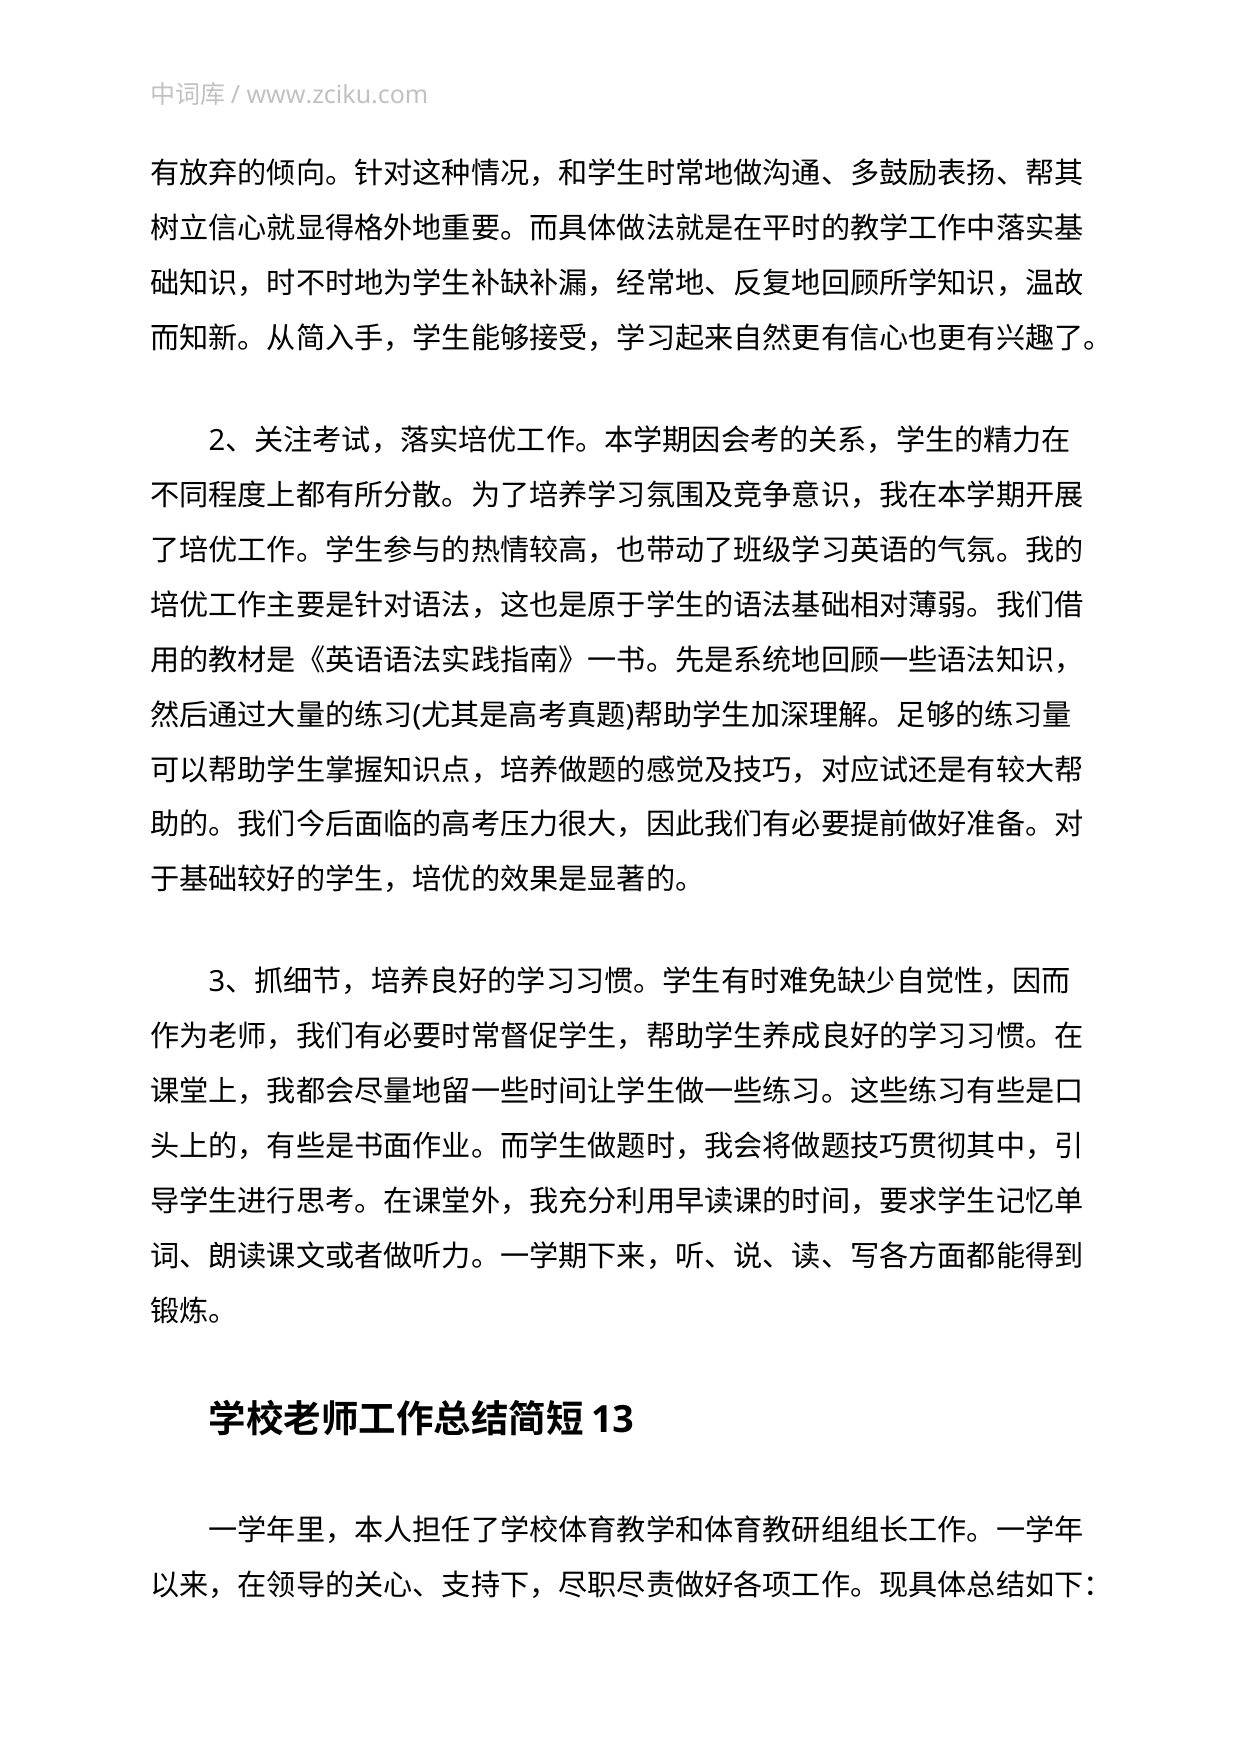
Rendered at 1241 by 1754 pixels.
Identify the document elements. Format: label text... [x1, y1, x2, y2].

text 一学年里，本人担任了学校体育教学和体育教研组组长工作。一学年以来，在领导的关心、支持下，尽职尽责做好各项工作。现具体总结如下： [150, 1506, 1090, 1604]
text 2、关注考试，落实培优工作。本学期因会考的关系，学生的精力在不同程度上都有所分散。为了培养学习氛围及竞争意识，我在本学期开展了培优工作。学生参与的热情较高，也带动了班级学习英语的气氛。我的培优工作主要是针对语法，这也是原于学生的语法基础相对薄弱。我们借用的教材是《英语语法实践指南》一书。先是系统地回顾一些语法知识，然后通过大量的练习(尤其是高考真题)帮助学生加深理解。足够的练习量可以帮助学生掌握知识点，培养做题的感觉及技巧，对应试还是有较大帮助的。我们今后面临的高考压力很大，因此我们有必要提前做好准备。对于基础较好的学生，培优的效果是显著的。 [150, 416, 1090, 898]
text 3、抓细节，培养良好的学习习惯。学生有时难免缺少自觉性，因而作为老师，我们有必要时常督促学生，帮助学生养成良好的学习习惯。在课堂上，我都会尽量地留一些时间让学生做一些练习。这些练习有些是口头上的，有些是书面作业。而学生做题时，我会将做题技巧贯彻其中，引导学生进行思考。在课堂外，我充分利用早读课的时间，要求学生记忆单词、朗读课文或者做听力。一学期下来，听、说、读、写各方面都能得到锻炼。 [150, 958, 1090, 1329]
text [150, 150, 1090, 357]
text 学校老师工作总结简短13 [150, 1389, 1090, 1443]
